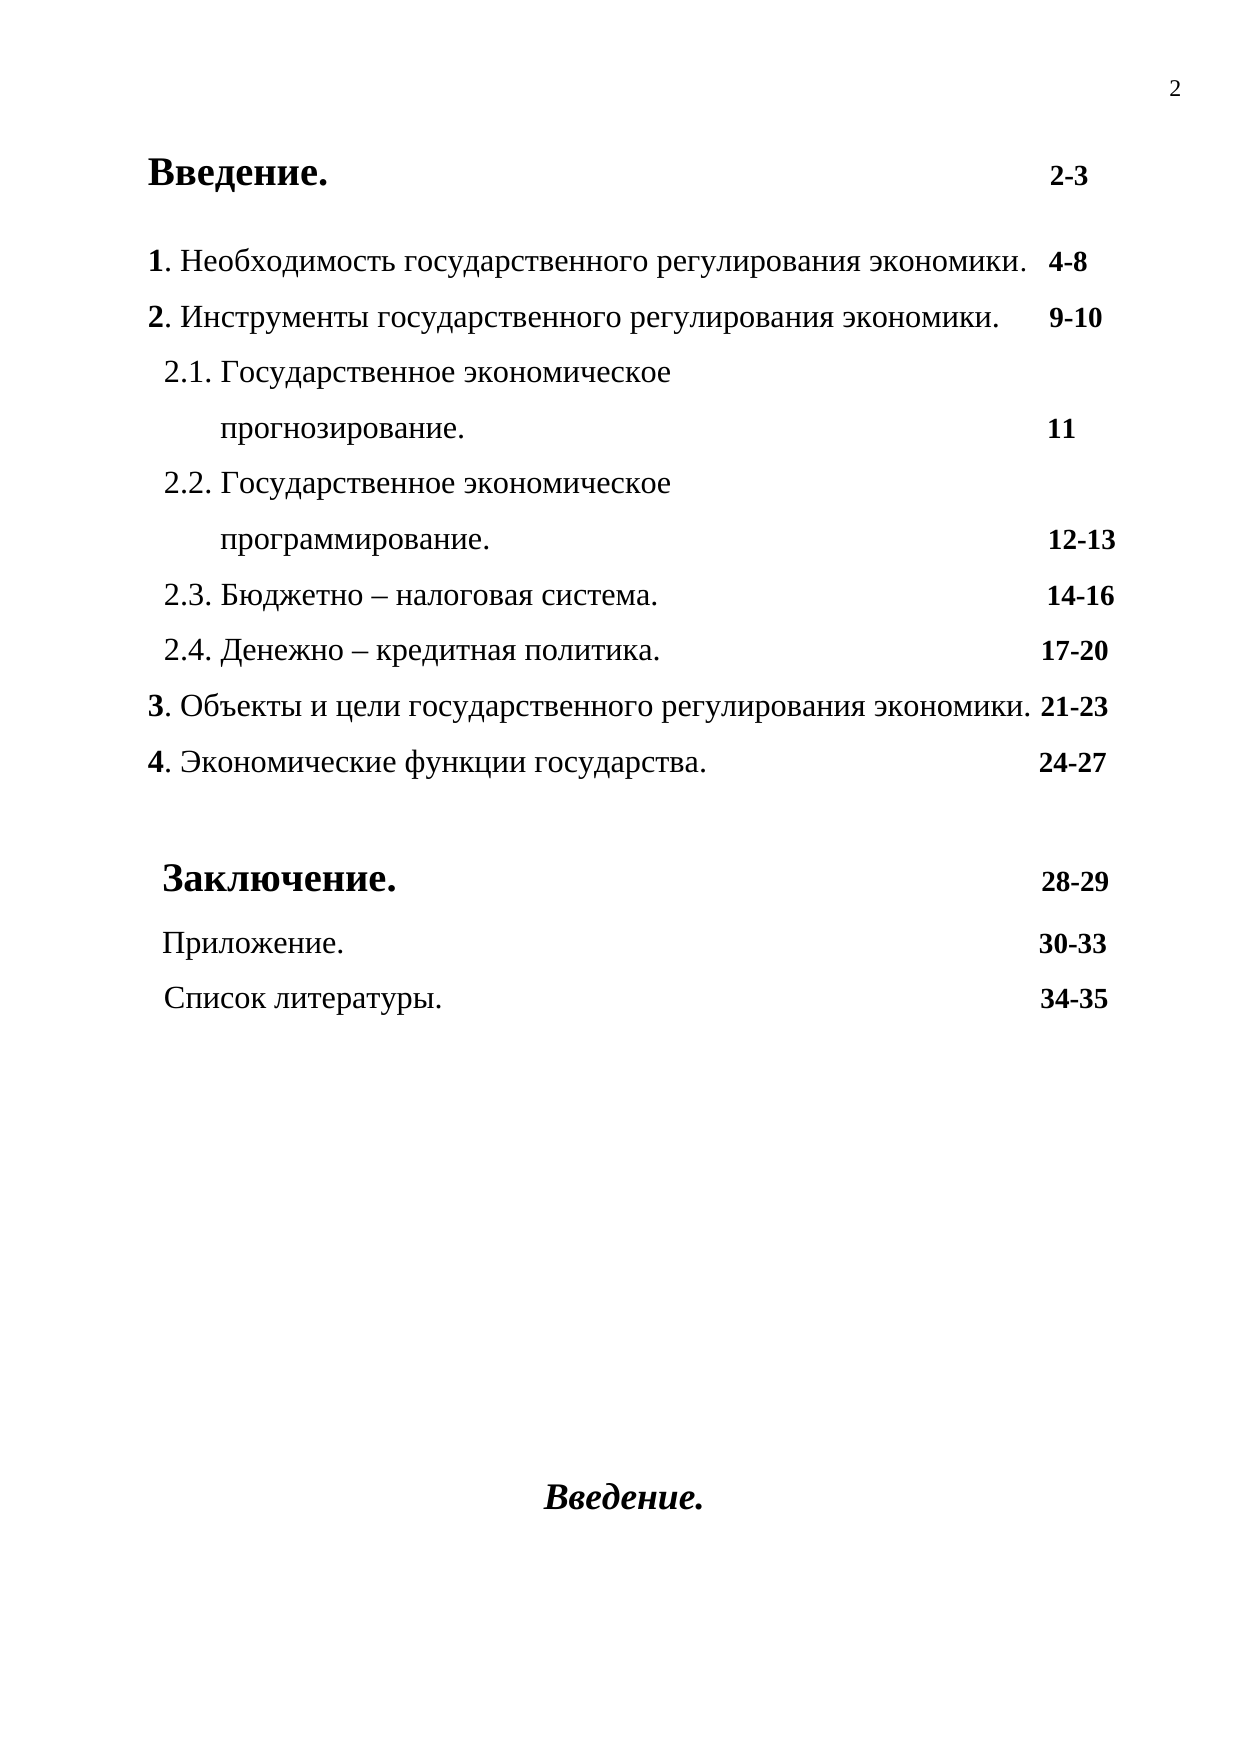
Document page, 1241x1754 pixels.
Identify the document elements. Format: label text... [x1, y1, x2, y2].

text Введение. 2-3 [148, 148, 1181, 194]
text 2.3. Бюджетно – налоговая система. 14-16 [148, 575, 1181, 612]
text Введение. [148, 1474, 1181, 1517]
text 2.1. Государственное экономическое [148, 352, 1181, 389]
text 3. Объекты и цели государственного регулирования экономики. 21-23 [148, 686, 1181, 723]
text программирование. 12-13 [148, 519, 1181, 556]
text 4. Экономические функции государства. 24-27 [148, 742, 1181, 779]
text Список литературы. 34-35 [148, 979, 1181, 1016]
text 2. Инструменты государственного регулирования экономики. 9-10 [148, 297, 1181, 334]
text 2.2. Государственное экономическое [148, 464, 1181, 501]
text 2.4. Денежно – кредитная политика. 17-20 [148, 631, 1181, 668]
text 1. Необходимость государственного регулирования экономики. 4-8 [148, 241, 1181, 278]
text Приложение. 30-33 [148, 923, 1181, 960]
text Заключение. 28-29 [148, 853, 1181, 900]
text прогнозирование. 11 [148, 408, 1181, 445]
